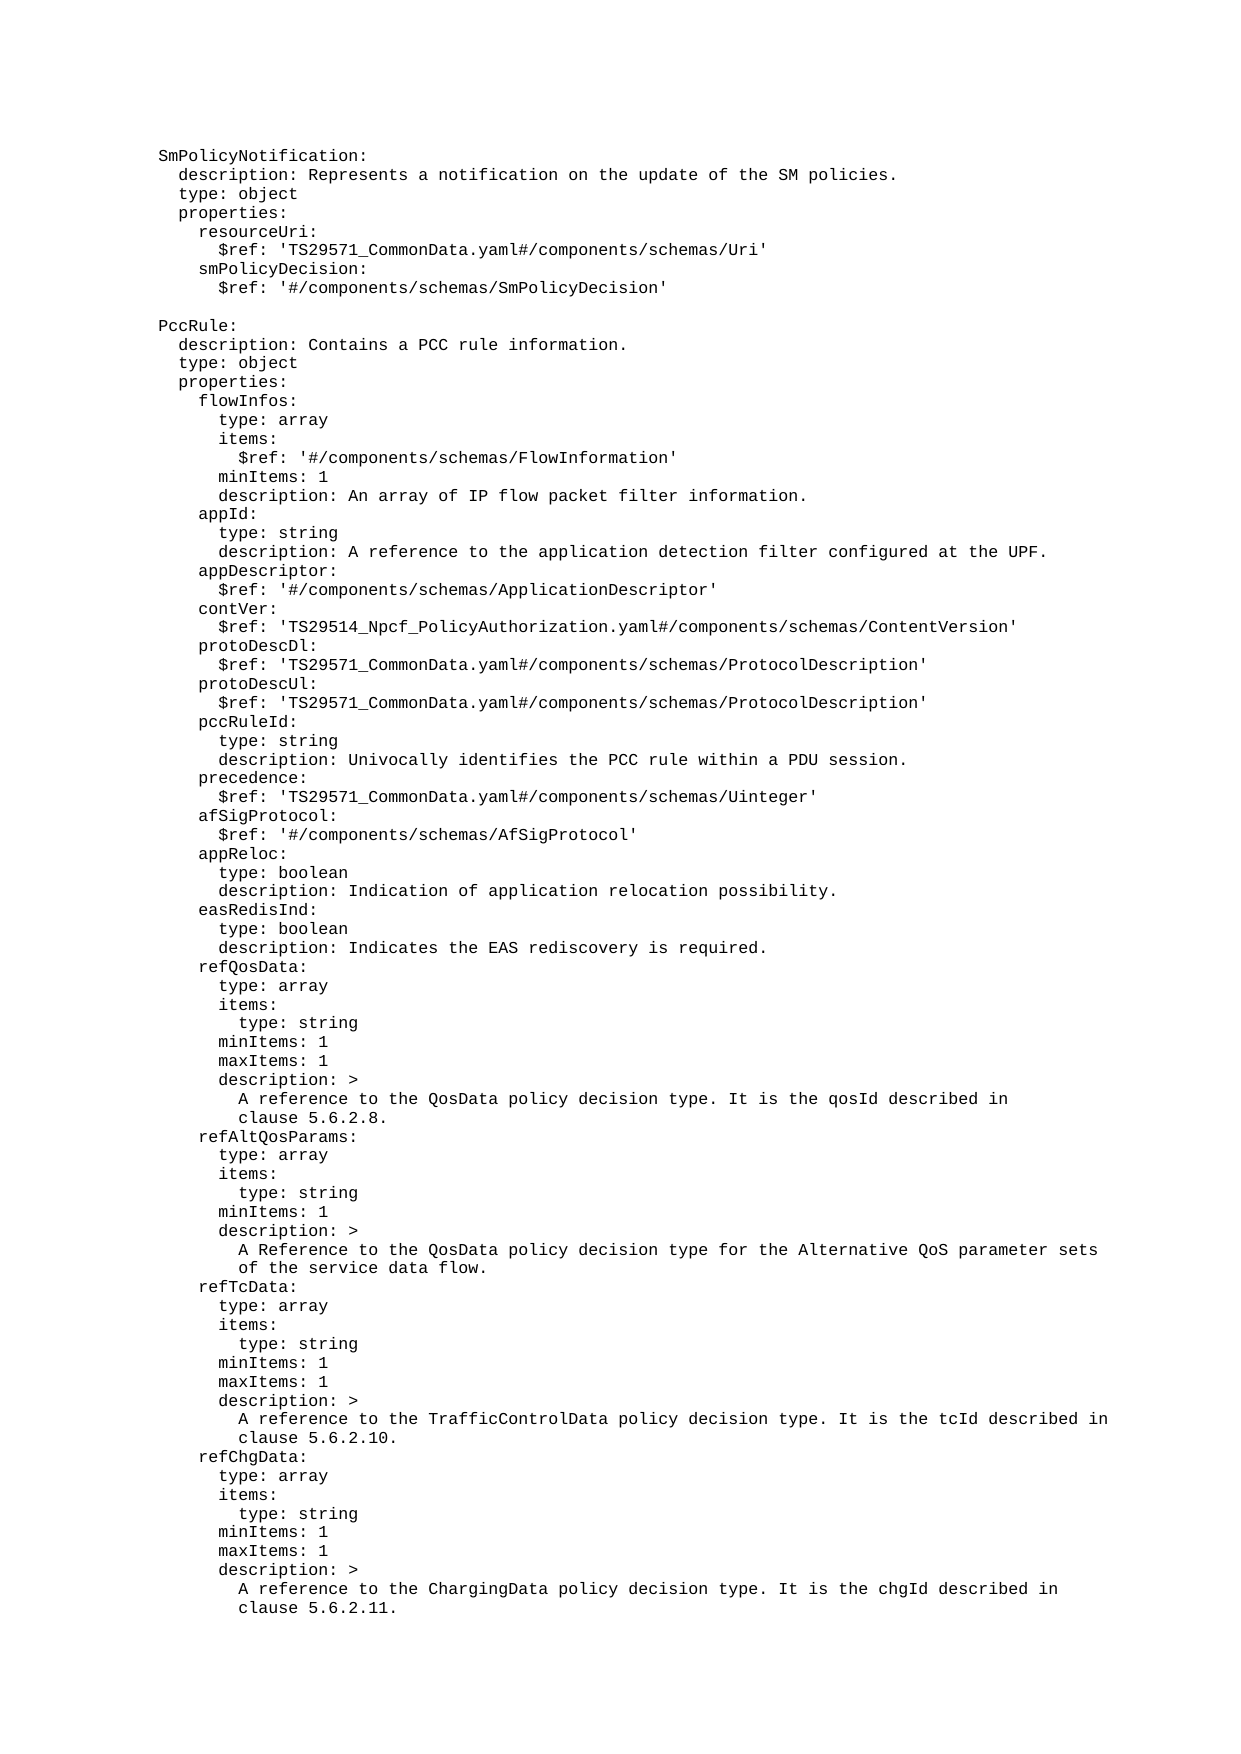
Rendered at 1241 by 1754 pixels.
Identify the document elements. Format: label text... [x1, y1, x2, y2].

text items: [118, 431, 1122, 449]
text $ref: 'TS29514_Npcf_PolicyAuthorization.yaml#/components/schemas/ContentVersion' [118, 619, 1122, 638]
text type: array [118, 1467, 1122, 1486]
text description: > [118, 1222, 1122, 1241]
text type: boolean [118, 864, 1122, 883]
text clause 5.6.2.10. [118, 1430, 1122, 1449]
text of the service data flow. [118, 1260, 1122, 1279]
text appId: [118, 506, 1122, 525]
text type: string [118, 1015, 1122, 1034]
text type: array [118, 977, 1122, 996]
text items: [118, 1486, 1122, 1505]
text $ref: 'TS29571_CommonData.yaml#/components/schemas/ProtocolDescription' [118, 657, 1122, 676]
text description: > [118, 1562, 1122, 1581]
text easRedisInd: [118, 902, 1122, 921]
text flowInfos: [118, 393, 1122, 412]
text minItems: 1 [118, 1524, 1122, 1543]
text afSigProtocol: [118, 808, 1122, 826]
text refTcData: [118, 1279, 1122, 1298]
text pccRuleId: [118, 713, 1122, 732]
text minItems: 1 [118, 1203, 1122, 1222]
text maxItems: 1 [118, 1543, 1122, 1562]
text minItems: 1 [118, 1354, 1122, 1373]
text type: string [118, 1336, 1122, 1354]
text protoDescDl: [118, 638, 1122, 657]
text $ref: 'TS29571_CommonData.yaml#/components/schemas/ProtocolDescription' [118, 694, 1122, 713]
text $ref: 'TS29571_CommonData.yaml#/components/schemas/Uinteger' [118, 789, 1122, 808]
text description: Indication of application relocation possibility. [118, 883, 1122, 902]
text items: [118, 1317, 1122, 1336]
text description: > [118, 1392, 1122, 1411]
text maxItems: 1 [118, 1373, 1122, 1392]
text type: string [118, 1185, 1122, 1203]
text A reference to the ChargingData policy decision type. It is the chgId described in [118, 1581, 1122, 1599]
text resourceUri: [118, 223, 1122, 242]
text description: A reference to the application detection filter configured at the UPF. [118, 544, 1122, 562]
text appDescriptor: [118, 562, 1122, 581]
text contVer: [118, 600, 1122, 619]
text $ref: '#/components/schemas/SmPolicyDecision' [118, 280, 1122, 298]
text properties: [118, 374, 1122, 393]
text type: array [118, 1147, 1122, 1166]
text clause 5.6.2.11. [118, 1599, 1122, 1618]
text refQosData: [118, 958, 1122, 977]
text precedence: [118, 770, 1122, 789]
text $ref: 'TS29571_CommonData.yaml#/components/schemas/Uri' [118, 242, 1122, 261]
text smPolicyDecision: [118, 261, 1122, 280]
text type: array [118, 412, 1122, 431]
text type: string [118, 732, 1122, 751]
text minItems: 1 [118, 468, 1122, 487]
text description: Indicates the EAS rediscovery is required. [118, 939, 1122, 958]
text protoDescUl: [118, 676, 1122, 694]
text items: [118, 1166, 1122, 1185]
text type: string [118, 525, 1122, 544]
text A reference to the QosData policy decision type. It is the qosId described in [118, 1090, 1122, 1109]
text $ref: '#/components/schemas/AfSigProtocol' [118, 826, 1122, 845]
text description: An array of IP flow packet filter information. [118, 487, 1122, 506]
text maxItems: 1 [118, 1053, 1122, 1072]
text type: array [118, 1298, 1122, 1317]
text description: Contains a PCC rule information. [118, 336, 1122, 355]
text minItems: 1 [118, 1034, 1122, 1053]
text description: Univocally identifies the PCC rule within a PDU session. [118, 751, 1122, 770]
text $ref: '#/components/schemas/FlowInformation' [118, 449, 1122, 468]
text description: > [118, 1072, 1122, 1090]
text $ref: '#/components/schemas/ApplicationDescriptor' [118, 581, 1122, 600]
text SmPolicyNotification: [118, 148, 1122, 167]
text clause 5.6.2.8. [118, 1109, 1122, 1128]
text appReloc: [118, 845, 1122, 864]
text items: [118, 996, 1122, 1015]
text A Reference to the QosData policy decision type for the Alternative QoS parameter sets [118, 1241, 1122, 1260]
text refAltQosParams: [118, 1128, 1122, 1147]
text A reference to the TrafficControlData policy decision type. It is the tcId described in [118, 1411, 1122, 1430]
text properties: [118, 204, 1122, 223]
text type: object [118, 185, 1122, 204]
text PccRule: [118, 317, 1122, 336]
text refChgData: [118, 1449, 1122, 1467]
text description: Represents a notification on the update of the SM policies. [118, 167, 1122, 185]
text type: object [118, 355, 1122, 374]
text type: boolean [118, 921, 1122, 939]
text type: string [118, 1505, 1122, 1524]
